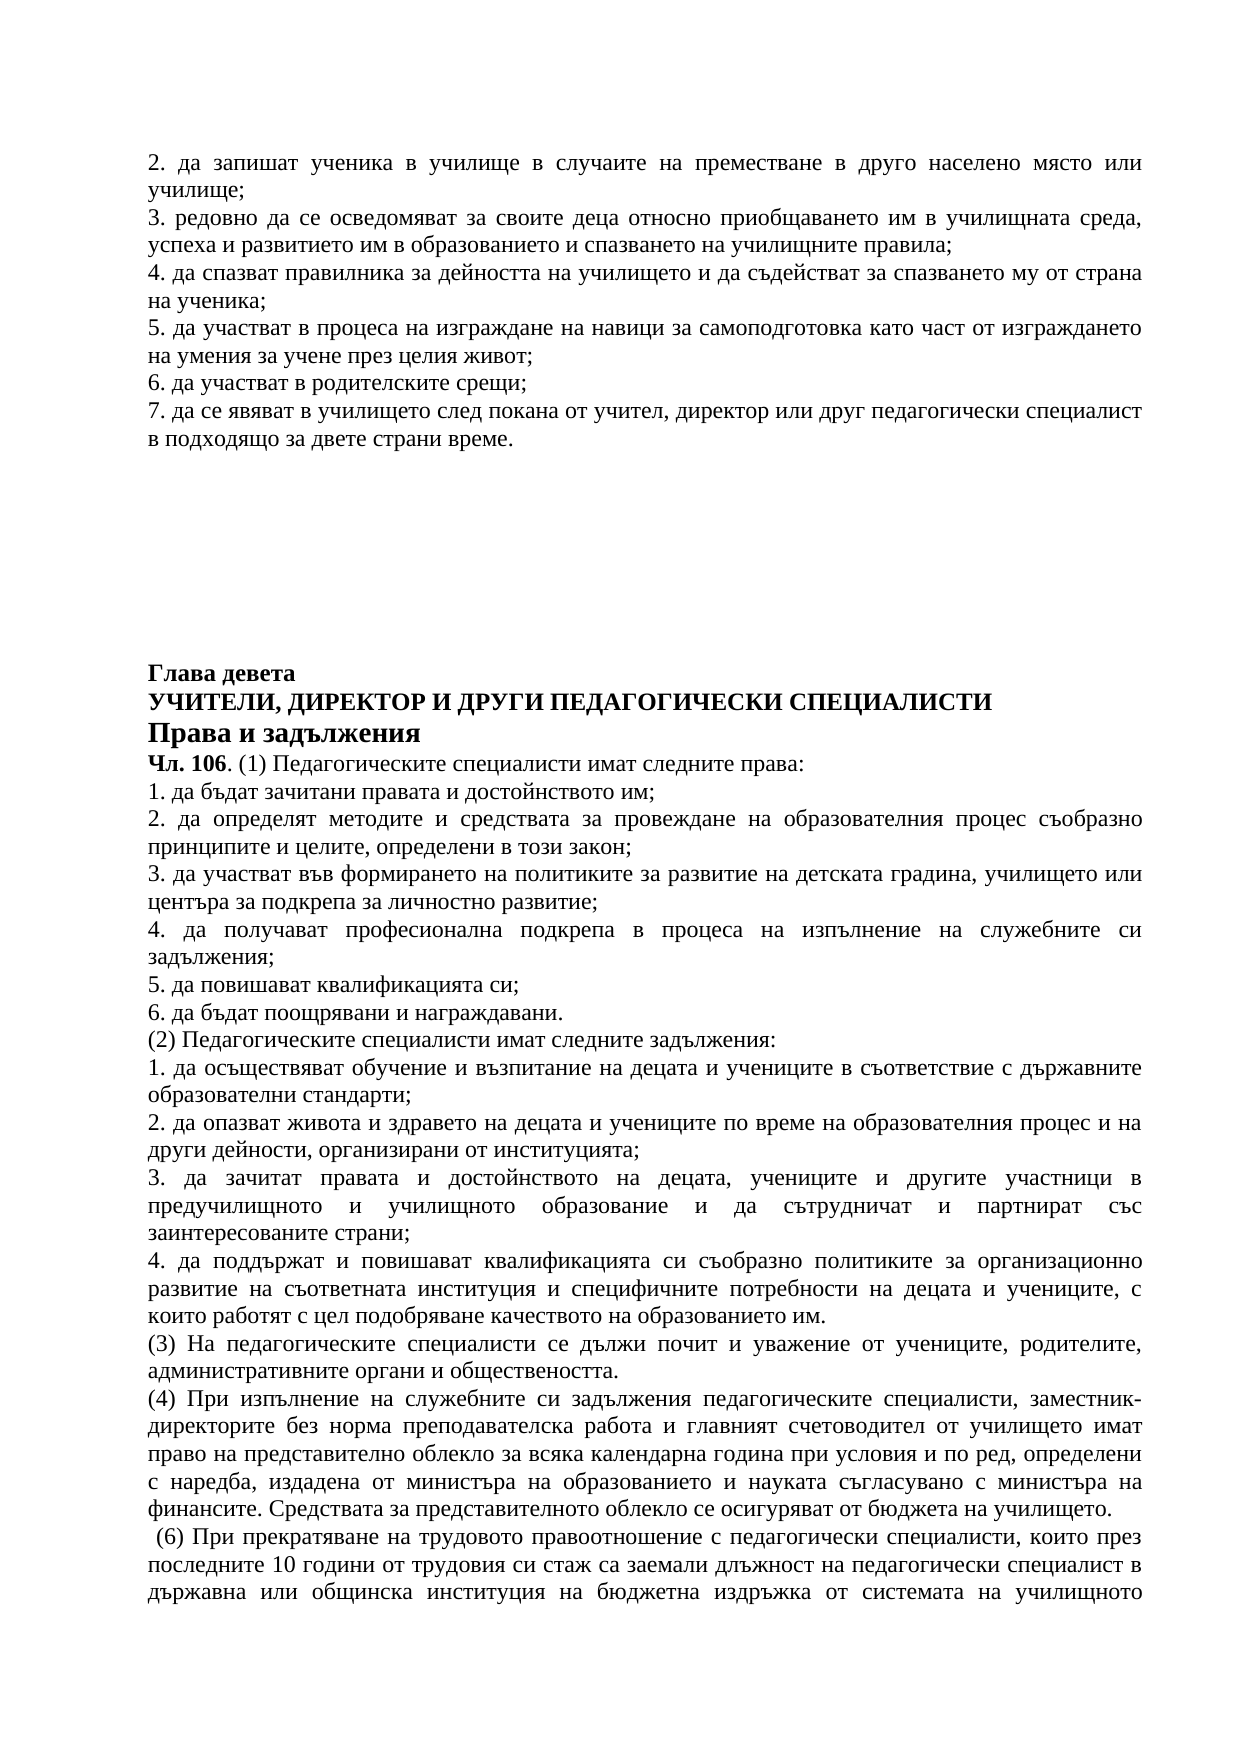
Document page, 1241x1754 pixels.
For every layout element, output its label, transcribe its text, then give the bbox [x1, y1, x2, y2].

text 3. да участват във формирането на политиките за развитие на детската градина, училището или центъра за подкрепа за личностно развитие; [148, 859, 1144, 915]
text 4. да получават професионална подкрепа в процеса на изпълнение на служебните си задължения; [148, 915, 1144, 970]
text Глава девета [148, 658, 1144, 687]
text 2. да определят методите и средствата за провеждане на образователния процес съобразно принципите и целите, определени в този закон; [148, 804, 1144, 859]
text 7. да се явяват в училището след покана от учител, директор или друг педагогически специалист в подходящо за двете страни време. [148, 396, 1144, 451]
text 5. да повишават квалификацията си; [148, 970, 1144, 997]
text 5. да участват в процеса на изграждане на навици за самоподготовка като част от изграждането на умения за учене през целия живот; [148, 313, 1144, 368]
text 4. да поддържат и повишават квалификацията си съобразно политиките за организационно развитие на съответната институция и специфичните потребности на децата и учениците, с които работят с цел подобряване качеството на образованието им. [148, 1246, 1144, 1329]
text 6. да участват в родителските срещи; [148, 368, 1144, 396]
text Права и задължения [148, 716, 1144, 749]
text 4. да спазват правилника за дейността на училището и да съдействат за спазването му от страна на ученика; [148, 258, 1144, 313]
text 3. да зачитат правата и достойнството на децата, учениците и другите участници в предучилищното и училищното образование и да сътрудничат и партнират със заинтересованите страни; [148, 1163, 1144, 1246]
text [148, 1522, 1144, 1605]
text 6. да бъдат поощрявани и награждавани. [148, 997, 1144, 1025]
text 2. да опазват живота и здравето на децата и учениците по време на образователния процес и на други дейности, организирани от институцията; [148, 1108, 1144, 1163]
text 1. да осъществяват обучение и възпитание на децата и учениците в съответствие с държавните образователни стандарти; [148, 1053, 1144, 1108]
text (2) Педагогическите специалисти имат следните задължения: [148, 1025, 1144, 1053]
text Чл. 106. (1) Педагогическите специалисти имат следните права: [148, 749, 1144, 777]
text 2. да запишат ученика в училище в случаите на преместване в друго населено място или училище; [148, 148, 1144, 203]
text (3) На педагогическите специалисти се дължи почит и уважение от учениците, родителите, административните органи и обществеността. [148, 1329, 1144, 1384]
text 3. редовно да се осведомяват за своите деца относно приобщаването им в училищната среда, успеха и развитието им в образованието и спазването на училищните правила; [148, 203, 1144, 258]
text (4) При изпълнение на служебните си задължения педагогическите специалисти, заместник-директорите без норма преподавателска работа и главният счетоводител от училището имат право на представително облекло за всяка календарна година при условия и по ред, определени с наредба, издадена от министъра на образованието и науката съгласувано с министъра на финансите. Средствата за представителното облекло се осигуряват от бюджета на училището. [148, 1384, 1144, 1522]
text 1. да бъдат зачитани правата и достойнството им; [148, 777, 1144, 804]
text УЧИТЕЛИ, ДИРЕКТОР И ДРУГИ ПЕДАГОГИЧЕСКИ СПЕЦИАЛИСТИ [148, 687, 1144, 716]
